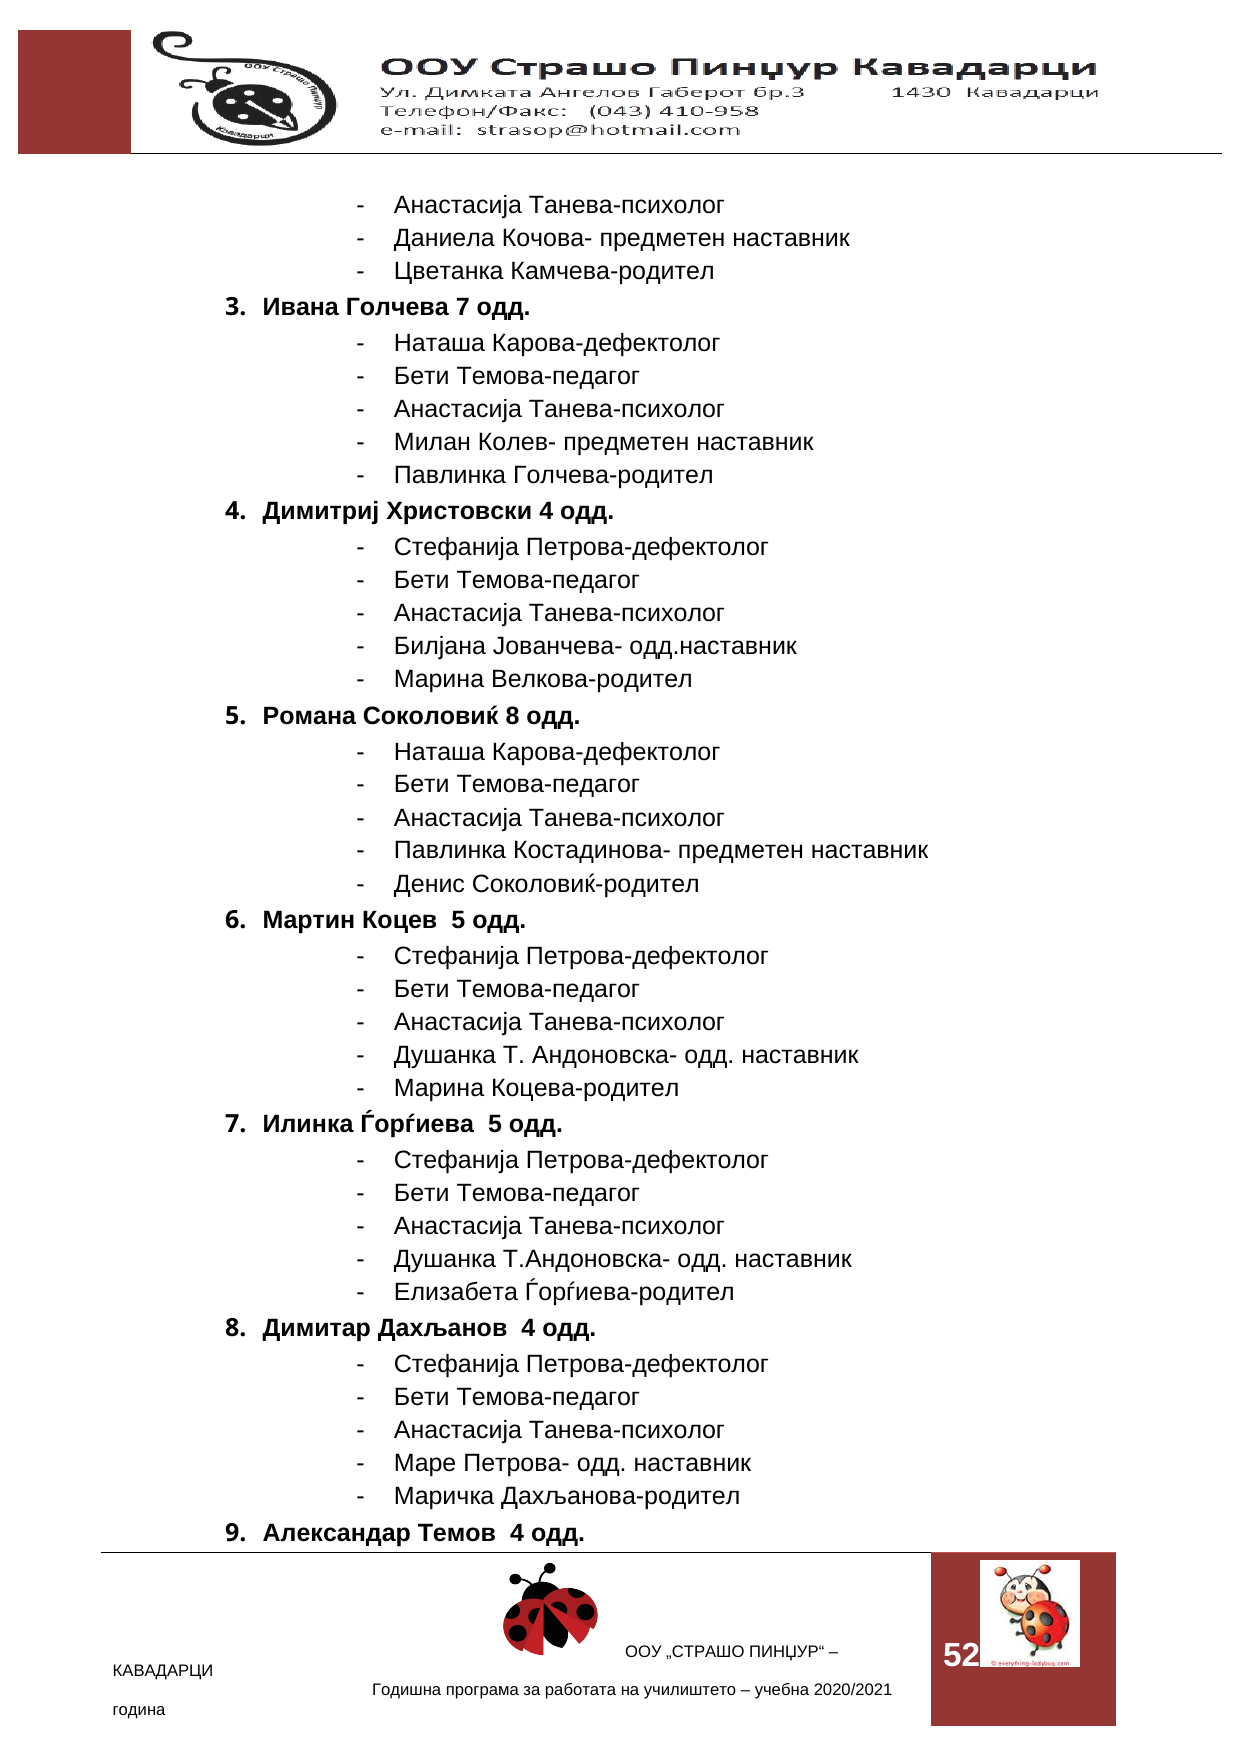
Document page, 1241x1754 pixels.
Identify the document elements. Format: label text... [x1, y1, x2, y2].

list Билјана Јованчева- одд.наставник [356, 1160, 1128, 1188]
list Стефанија Петрова-дефектолог [356, 1469, 1128, 1498]
list Ѓорѓи Којчев-родител [356, 580, 1128, 609]
list Никола Камчев 7 одд. [225, 613, 1128, 647]
list Анастасија Танева-психолог [356, 1331, 1128, 1360]
list Денис Соколовиќ-родител [356, 1397, 1128, 1426]
list Анастасија Танева-психолог [356, 922, 1128, 951]
list Бети Темова-педагог [356, 1502, 1128, 1531]
list Мимоза Крстевска-предметен наставник [356, 547, 1128, 576]
list Мартин Коцев 5 одд. [225, 1430, 1128, 1464]
list Павлинка Костадинова- предметен наставник [356, 1364, 1128, 1393]
list Марина Велкова-родител [356, 1193, 1128, 1221]
list Романа Соколовиќ 8 одд. [225, 1226, 1128, 1260]
list Наташа Карова-дефектолог [356, 856, 1128, 885]
list Наташа Карова-дефектолог [356, 448, 1128, 477]
list Бети Темова-педагог [356, 889, 1128, 918]
list Анастасија Танева-психолог [356, 718, 1128, 747]
list Анастасија Танева-психолог [356, 514, 1128, 543]
picture [980, 1560, 1080, 1667]
list Наташа Карова-дефектолог [356, 652, 1128, 681]
list Надица Којчева 9 одд. [225, 409, 1128, 443]
list Милан Колев- предметен наставник [356, 955, 1128, 984]
list Павлинка Голчева-родител [356, 988, 1128, 1017]
list Бети Темова-педагог [356, 1298, 1128, 1327]
list Стефанија Петрова-дефектолог [356, 1061, 1128, 1089]
list Ивана Голчева 7 одд. [225, 817, 1128, 851]
list Бети Темова-педагог [356, 685, 1128, 714]
list Цветанка Камчева-родител [356, 784, 1128, 813]
list Наташа Карова-дефектолог [356, 1265, 1128, 1294]
list Анастасија Танева-психолог [356, 1127, 1128, 1155]
text Врз основа на потребите за индивидуална работа на ученици со потешкотии во учењето, како и според член 16 став 3 од Закон за основно образование на РСМ,службен весник на РСМ број 161 од 05.08.2019 год. Инклузивниот тим на својот состанок на ден 17.09.2019 година, направи тимови индивидуално по ученик со потешкотии во учењето а вклучени во редовна настава за учебната 2019/20 година во ООУ,,Страшо Пинџур,,Кавадарци со следните членови: [112, 190, 1128, 383]
list Бети Темова-педагог [356, 481, 1128, 509]
picture [498, 1560, 604, 1658]
list Димитриј Христовски 4 одд. [225, 1021, 1128, 1056]
list Даниела Кочова- предметен наставник [356, 751, 1128, 780]
list Бети Темова-педагог [356, 1094, 1128, 1122]
